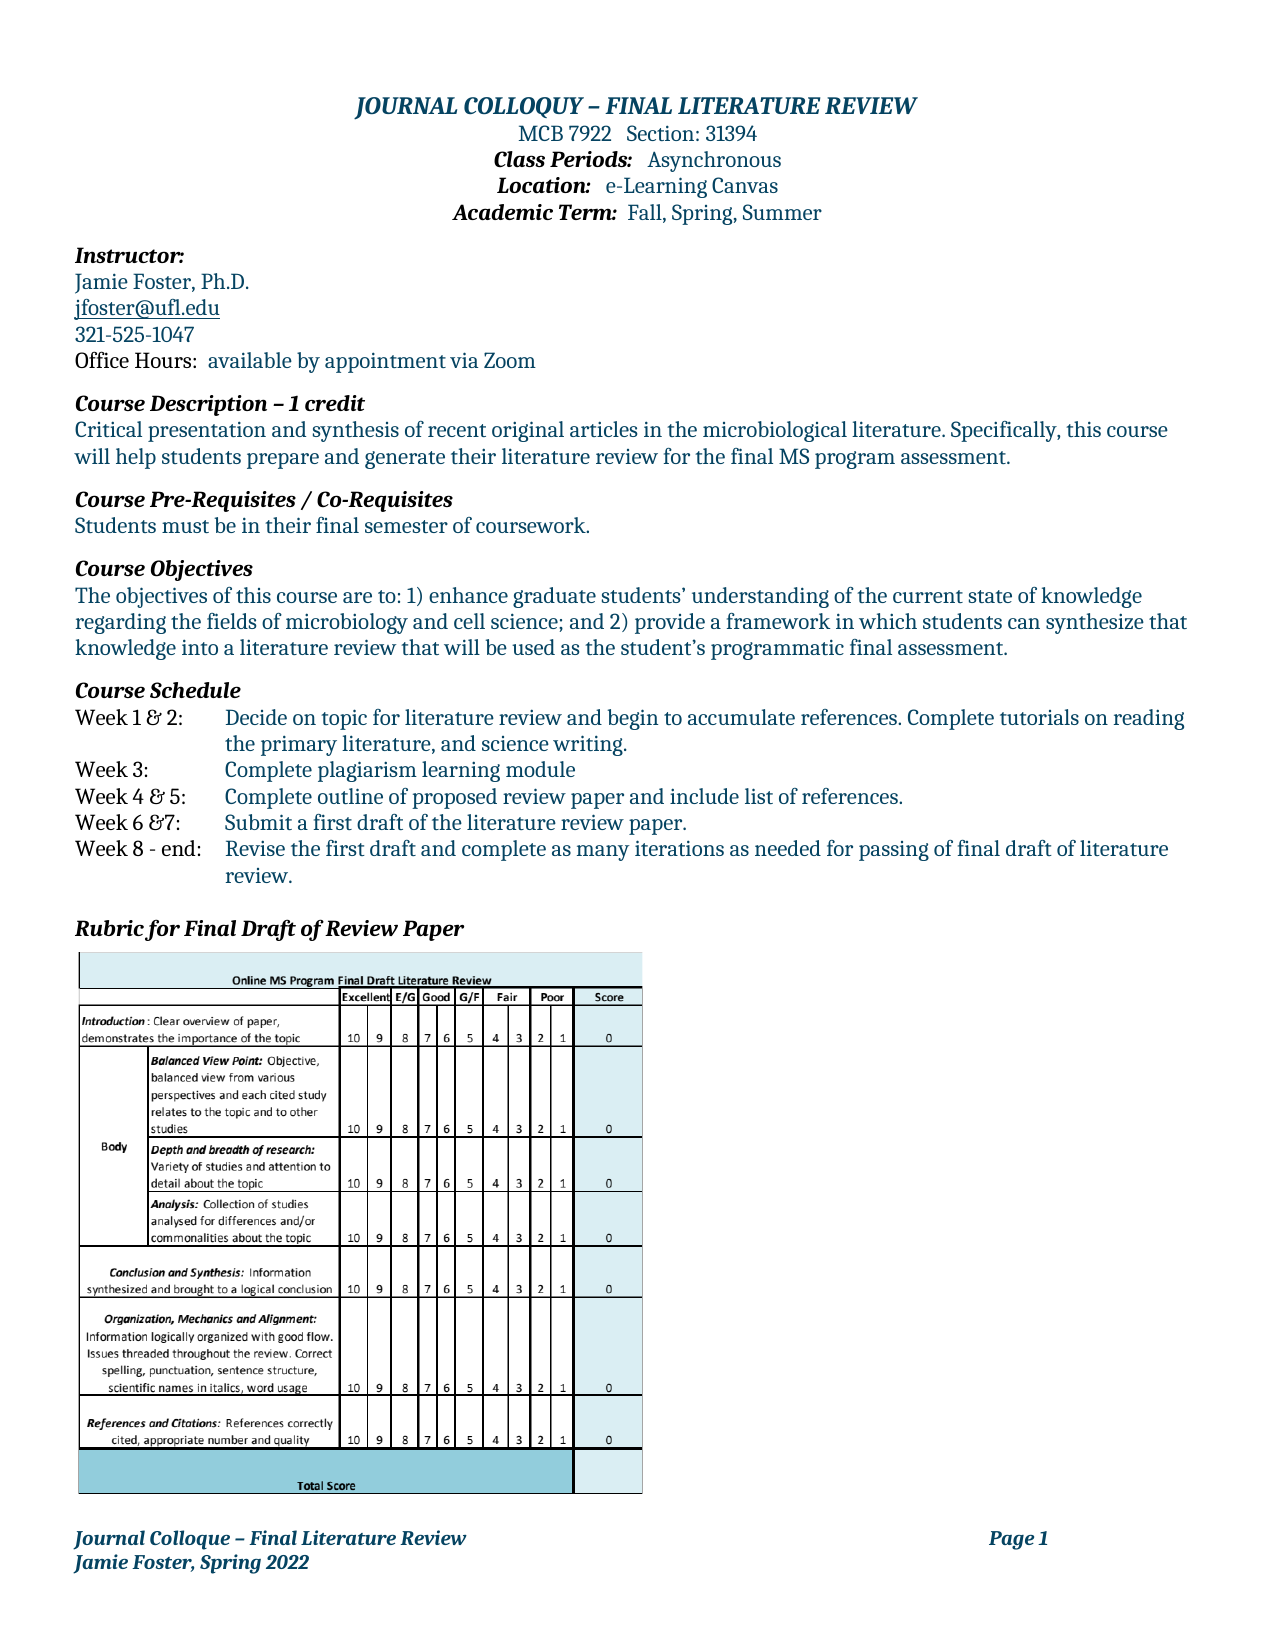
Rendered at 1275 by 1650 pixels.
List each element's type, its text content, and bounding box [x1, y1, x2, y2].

subtitle JOURNAL COLLOQUY – FINAL LITERATURE REVIEW [75, 92, 1200, 120]
subtitle Course Description – 1 credit [75, 391, 1200, 417]
text Location: e-Learning Canvas [75, 173, 1200, 199]
text Class Periods: Asynchronous [75, 147, 1200, 173]
subtitle Course Pre-Requisites / Co-Requisites [75, 487, 1200, 513]
text Rubric for Final Draft of Review Paper [75, 915, 1200, 942]
text Jamie Foster, Ph.D. [75, 269, 1200, 295]
text Office Hours: available by appointment via Zoom [75, 348, 1200, 374]
subtitle Instructor: [75, 242, 1200, 269]
subtitle Course Schedule [75, 678, 1200, 704]
text Week 1 & 2: Decide on topic for literature review and begin to accumulate references. Complete tutorials on reading the primary literature, and science writing. [75, 704, 1200, 757]
text Critical presentation and synthesis of recent original articles in the microbiological literature. Specifically, this course will help students prepare and generate their literature review for the final MS program assessment. [75, 417, 1200, 470]
text MCB 7922 Section: 31394 [75, 120, 1200, 147]
text Week 4 & 5: Complete outline of proposed review paper and include list of references. [75, 783, 1200, 810]
text Week 6 &7: Submit a first draft of the literature review paper. [75, 810, 1200, 836]
text The objectives of this course are to: 1) enhance graduate students’ understanding of the current state of knowledge regarding the fields of microbiology and cell science; and 2) provide a framework in which students can synthesize that knowledge into a literature review that will be used as the student’s programmatic final assessment. [75, 582, 1200, 661]
text Academic Term: Fall, Spring, Summer [75, 199, 1200, 226]
text Week 3: Complete plagiarism learning module [75, 757, 1200, 783]
text 321-525-1047 [75, 322, 1200, 348]
text jfoster@ufl.edu [75, 295, 1200, 322]
subtitle Course Objectives [75, 556, 1200, 582]
text Students must be in their final semester of coursework. [75, 513, 1200, 539]
text Week 8 - end: Revise the first draft and complete as many iterations as needed for passing of final draft of literature review. [75, 836, 1200, 889]
